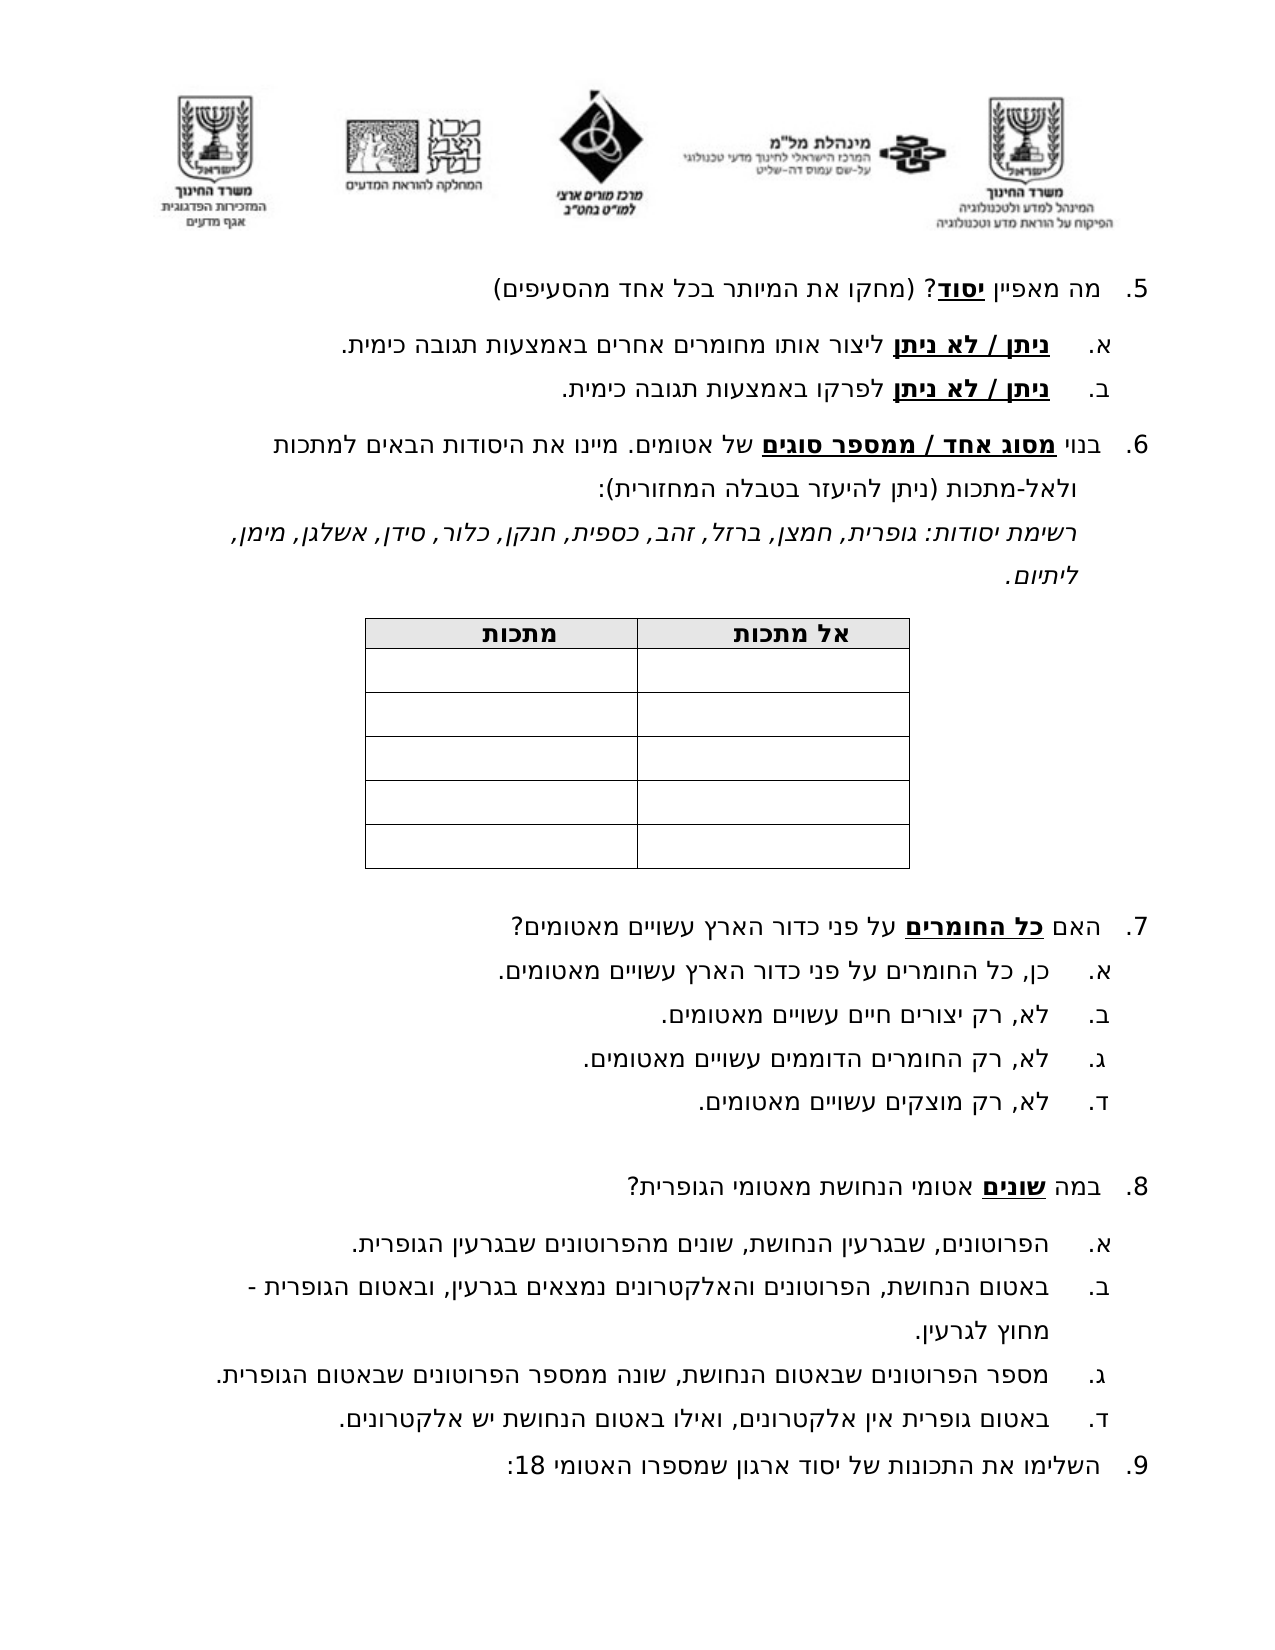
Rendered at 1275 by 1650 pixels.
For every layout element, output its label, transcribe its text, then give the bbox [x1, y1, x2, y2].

list לא, רק מוצקים עשויים מאטומים. [187, 1087, 1087, 1117]
table_cell [366, 781, 637, 824]
table_cell [366, 825, 637, 868]
list לא, רק החומרים הדוממים עשויים מאטומים. [187, 1044, 1087, 1073]
list ניתן / לא ניתן ליצור אותו מחומרים אחרים באמצעות תגובה כימית. [187, 330, 1087, 359]
table_cell [638, 781, 909, 824]
list באטום גופרית אין אלקטרונים, ואילו באטום הנחושת יש אלקטרונים. [187, 1404, 1087, 1433]
table_cell [638, 649, 909, 692]
list האם כל החומרים על פני כדור הארץ עשויים מאטומים? [150, 912, 1125, 942]
table_cell [366, 737, 637, 780]
list בנוי מסוג אחד / ממספר סוגים של אטומים. מיינו את היסודות הבאים למתכות ולאל-מתכות (ניתן להיעזר בטבלה המחזורית): רשימת יסודות: גופרית, חמצן, ברזל, זהב, כספית, חנקן, כלור, סידן, אשלגן, מימן, ליתיום. [150, 430, 1125, 591]
list ניתן / לא ניתן לפרקו באמצעות תגובה כימית. [187, 374, 1087, 403]
list במה שונים אטומי הנחושת מאטומי הגופרית? [150, 1172, 1125, 1202]
table_header מתכות [366, 619, 637, 648]
list מספר הפרוטונים שבאטום הנחושת, שונה ממספר הפרוטונים שבאטום הגופרית. [187, 1360, 1087, 1389]
table_header אל מתכות [638, 619, 909, 648]
list הפרוטונים, שבגרעין הנחושת, שונים מהפרוטונים שבגרעין הגופרית. [187, 1229, 1087, 1258]
list לא, רק יצורים חיים עשויים מאטומים. [187, 1000, 1087, 1029]
list באטום הנחושת, הפרוטונים והאלקטרונים נמצאים בגרעין, ובאטום הגופרית - מחוץ לגרעין. [187, 1272, 1087, 1345]
table_cell [638, 693, 909, 736]
list השלימו את התכונות של יסוד ארגון שמספרו האטומי 18: [150, 1447, 1125, 1481]
table_cell [638, 737, 909, 780]
table_cell [366, 693, 637, 736]
table_cell [366, 649, 637, 692]
picture [150, 73, 1125, 249]
list מה מאפיין יסוד? (מחקו את המיותר בכל אחד מהסעיפים) [150, 274, 1125, 303]
list כן, כל החומרים על פני כדור הארץ עשויים מאטומים. [187, 956, 1087, 985]
table_cell [638, 825, 909, 868]
